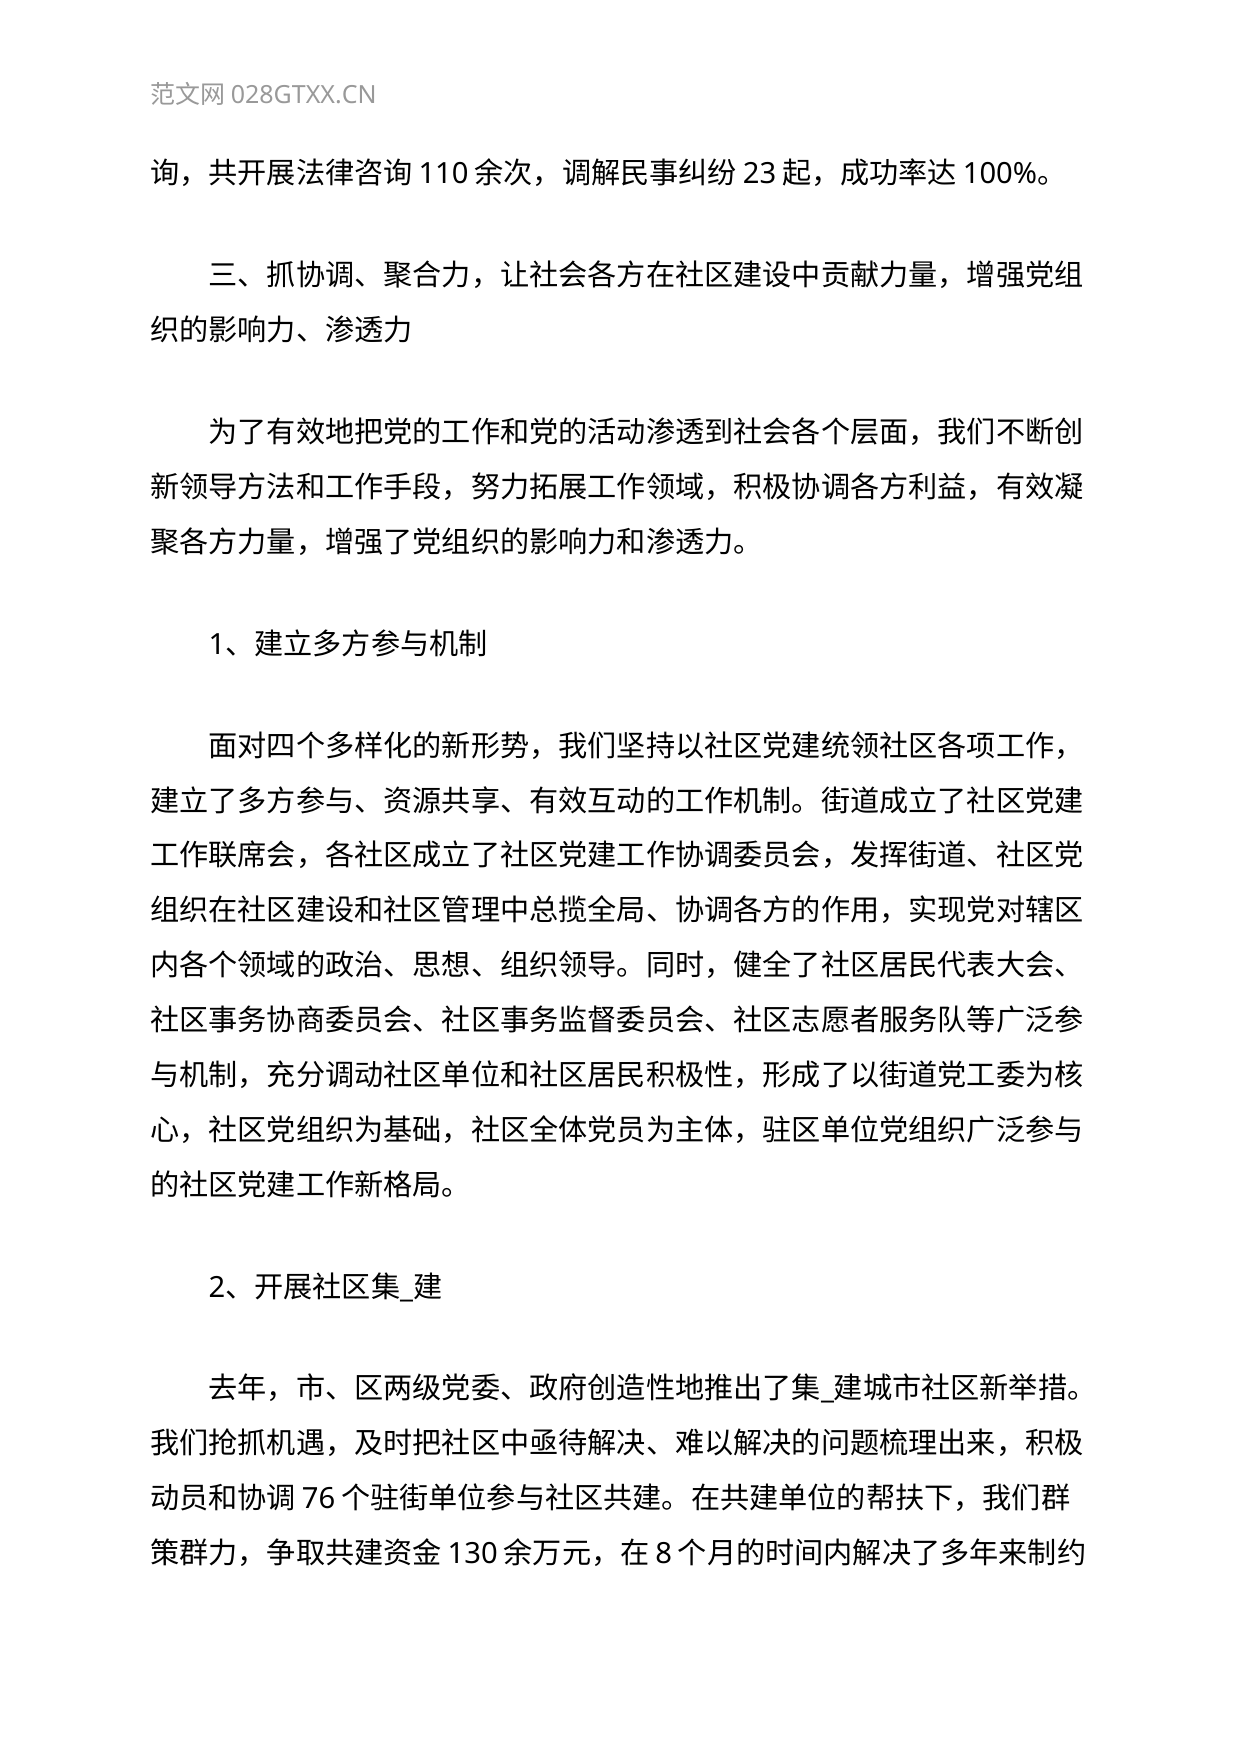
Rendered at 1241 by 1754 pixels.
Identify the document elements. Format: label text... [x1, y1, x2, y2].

text 三、抓协调、聚合力，让社会各方在社区建设中贡献力量，增强党组织的影响力、渗透力 [150, 252, 1090, 349]
text 面对四个多样化的新形势，我们坚持以社区党建统领社区各项工作，建立了多方参与、资源共享、有效互动的工作机制。街道成立了社区党建工作联席会，各社区成立了社区党建工作协调委员会，发挥街道、社区党组织在社区建设和社区管理中总揽全局、协调各方的作用，实现党对辖区内各个领域的政治、思想、组织领导。同时，健全了社区居民代表大会、社区事务协商委员会、社区事务监督委员会、社区志愿者服务队等广泛参与机制，充分调动社区单位和社区居民积极性，形成了以街道党工委为核心，社区党组织为基础，社区全体党员为主体，驻区单位党组织广泛参与的社区党建工作新格局。 [150, 722, 1090, 1204]
text 为了有效地把党的工作和党的活动渗透到社会各个层面，我们不断创新领导方法和工作手段，努力拓展工作领域，积极协调各方利益，有效凝聚各方力量，增强了党组织的影响力和渗透力。 [150, 409, 1090, 561]
text 2、开展社区集_建 [150, 1263, 1090, 1306]
text 1、建立多方参与机制 [150, 620, 1090, 663]
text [150, 150, 1090, 192]
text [150, 1365, 1090, 1572]
